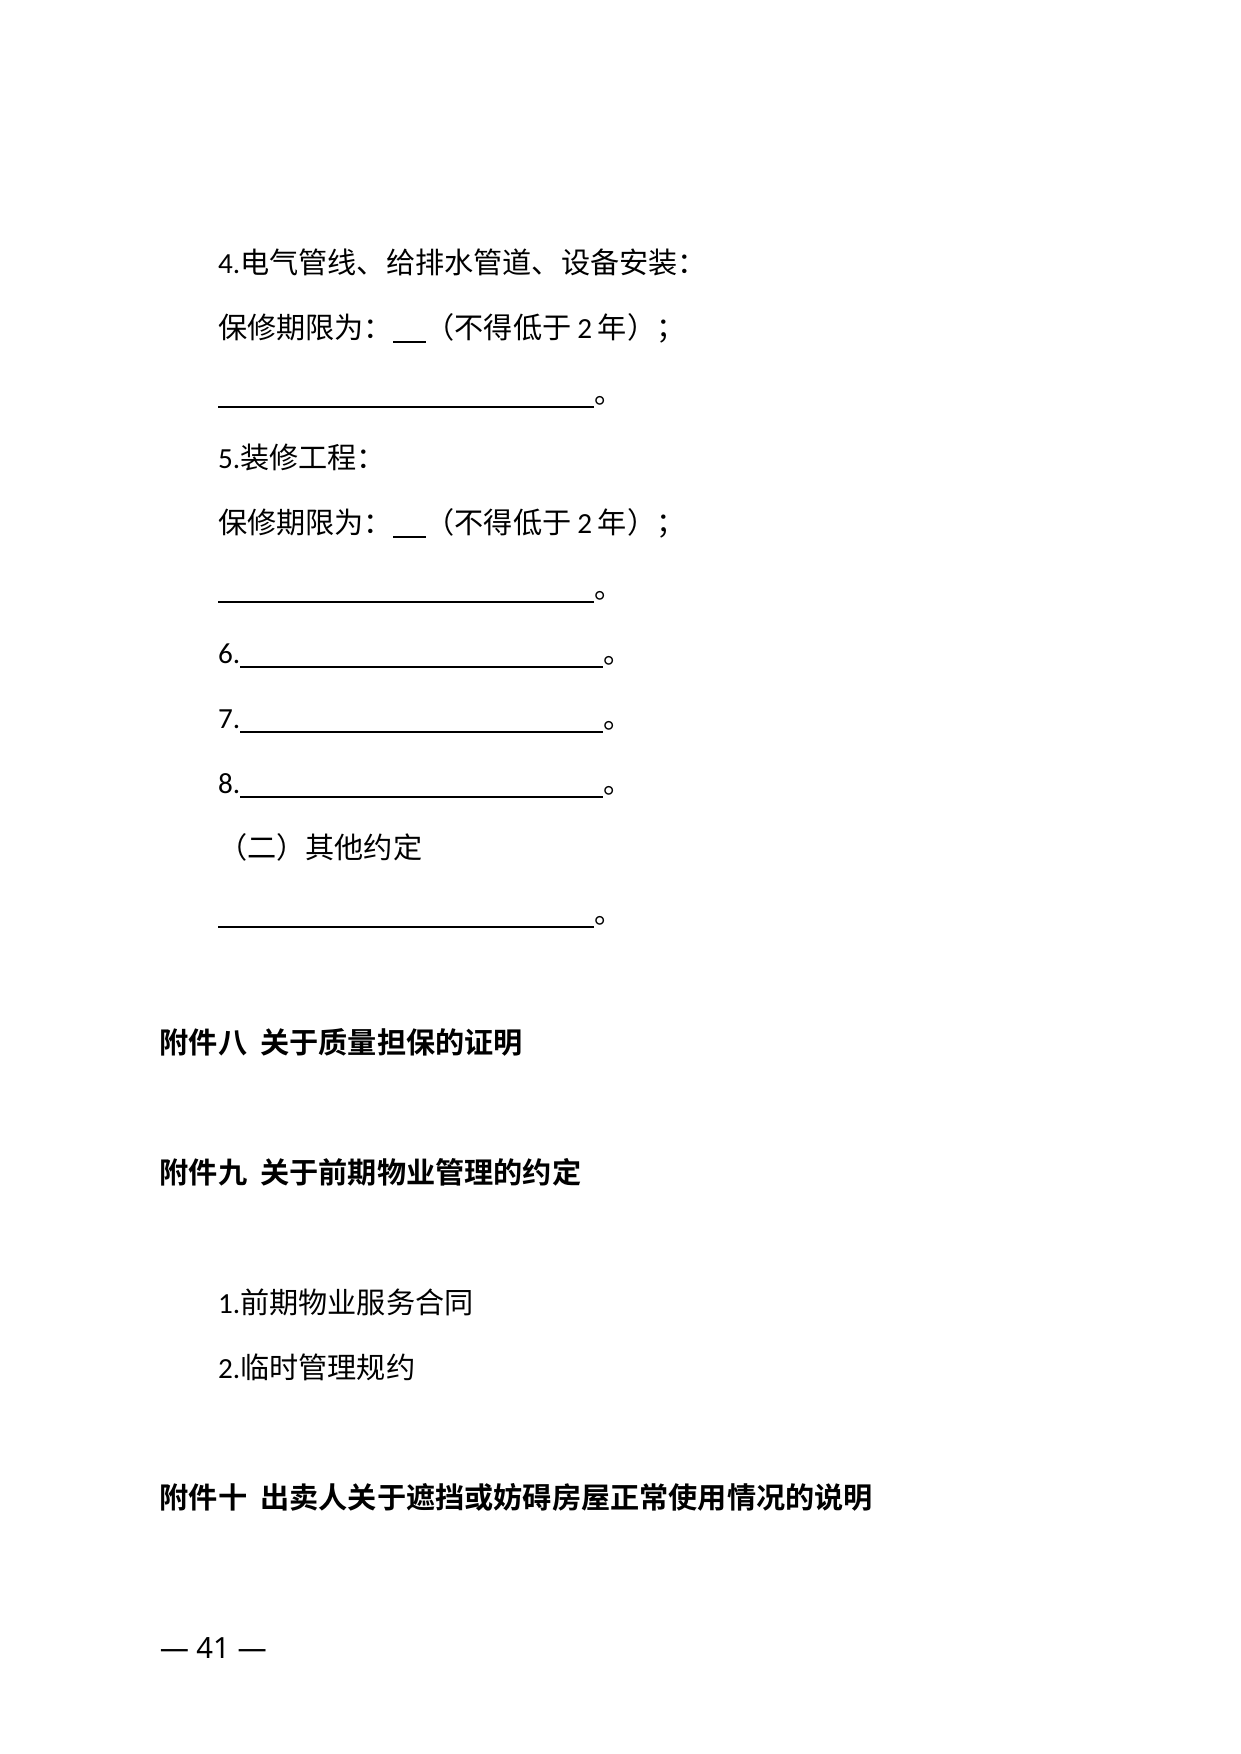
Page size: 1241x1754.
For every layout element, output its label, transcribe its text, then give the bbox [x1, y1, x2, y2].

text 6. 。 [159, 618, 1081, 683]
text 5.装修工程： [159, 423, 1081, 488]
text 保修期限为： （不得低于2年）； [159, 293, 1081, 358]
text 。 [159, 878, 1081, 943]
text 附件八 关于质量担保的证明 [159, 1008, 1081, 1073]
text （二）其他约定 [159, 813, 1081, 878]
text 2.临时管理规约 [159, 1333, 1081, 1398]
text 附件十 出卖人关于遮挡或妨碍房屋正常使用情况的说明 [159, 1463, 1081, 1528]
text 7. 。 [159, 683, 1081, 748]
text 8. 。 [159, 748, 1081, 813]
text 。 [159, 358, 1081, 423]
text 保修期限为： （不得低于2年）； [159, 488, 1081, 553]
text 4.电气管线、给排水管道、设备安装： [159, 228, 1081, 293]
text 附件九 关于前期物业管理的约定 [159, 1138, 1081, 1203]
text 1.前期物业服务合同 [159, 1268, 1081, 1333]
text 。 [159, 553, 1081, 618]
